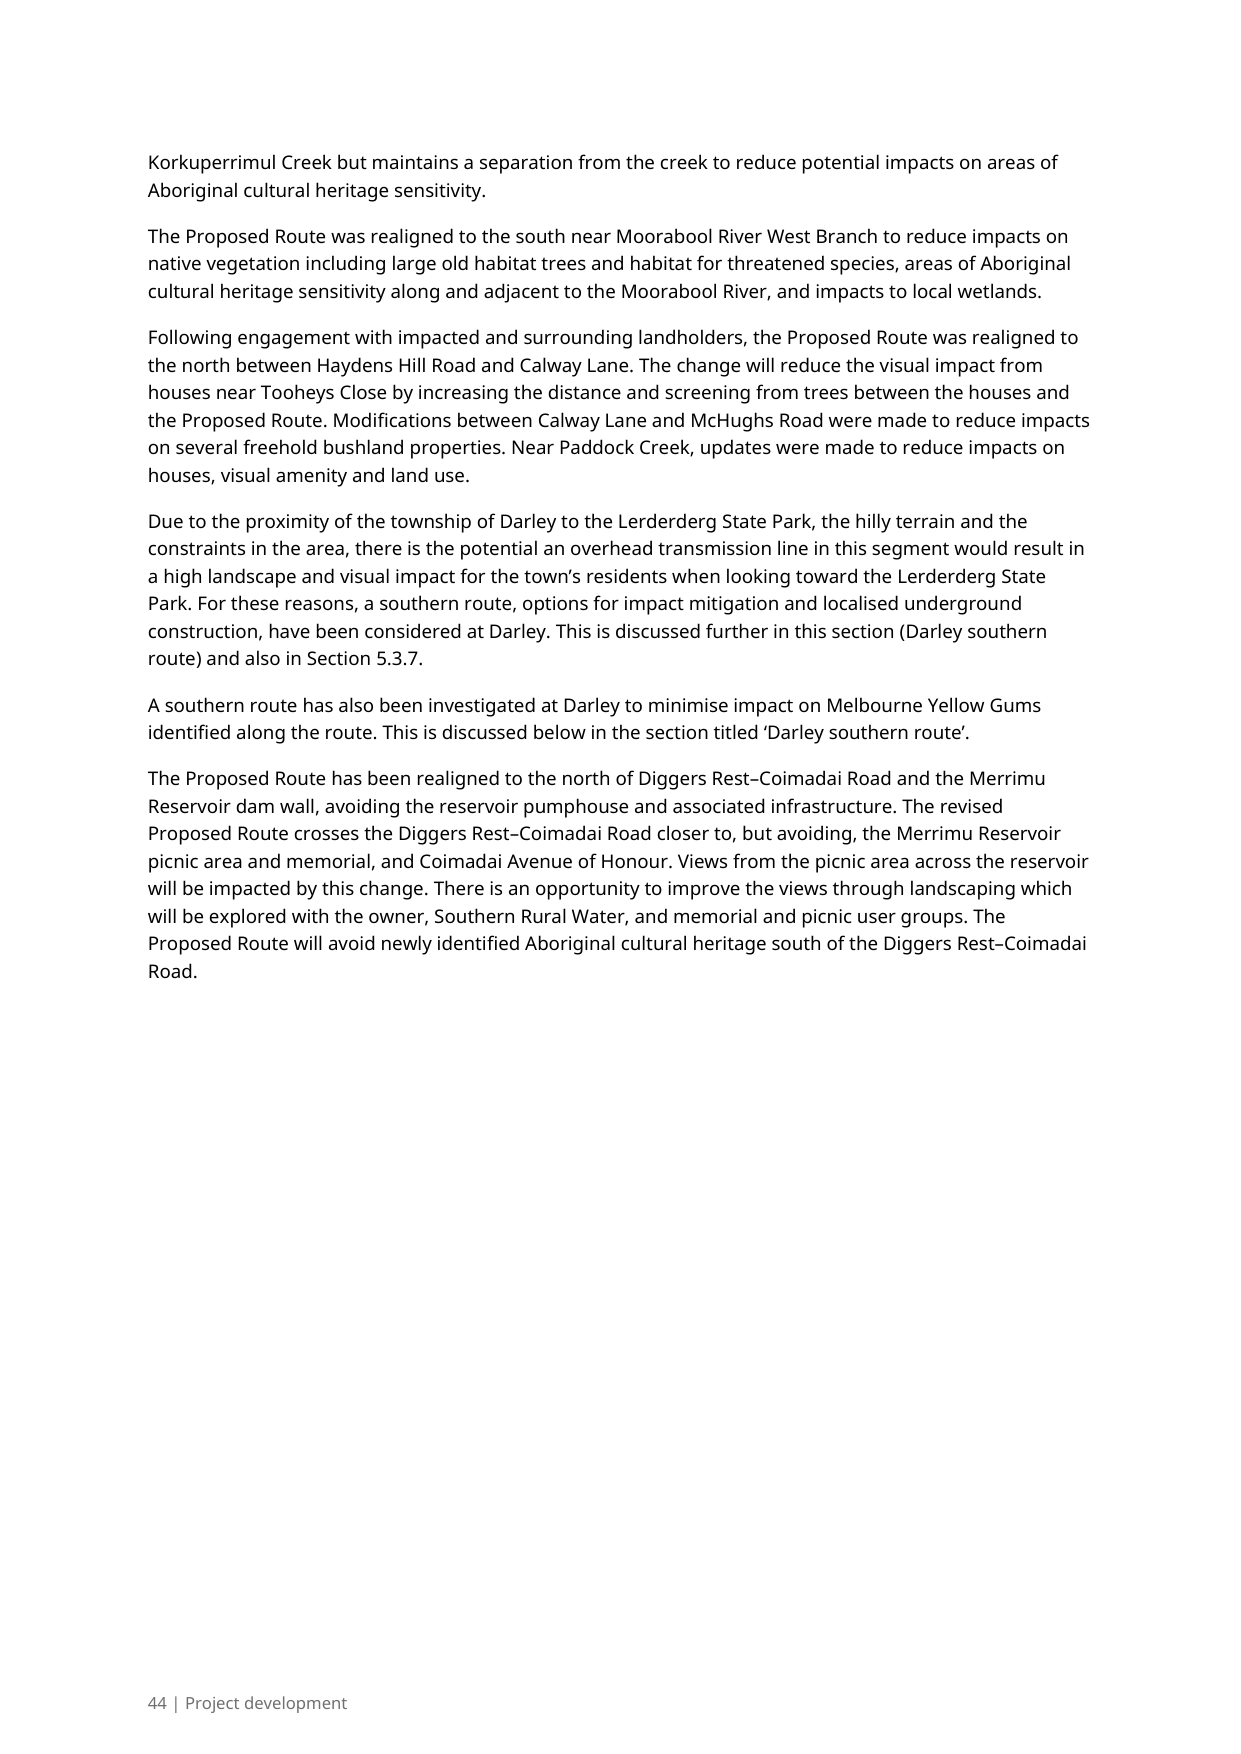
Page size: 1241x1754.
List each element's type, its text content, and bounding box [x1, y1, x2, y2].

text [148, 149, 1092, 202]
text Following engagement with impacted and surrounding landholders, the Proposed Route was realigned to the north between Haydens Hill Road and Calway Lane. The change will reduce the visual impact from houses near Tooheys Close by increasing the distance and screening from trees between the houses and the Proposed Route. Modiﬁcations between Calway Lane and McHughs Road were made to reduce impacts on several freehold bushland properties. Near Paddock Creek, updates were made to reduce impacts on houses, visual amenity and land use. [148, 324, 1092, 487]
text A southern route has also been investigated at Darley to minimise impact on Melbourne Yellow Gums identified along the route. This is discussed below in the section titled ‘Darley southern route’. [148, 692, 1092, 745]
text Due to the proximity of the township of Darley to the Lerderderg State Park, the hilly terrain and the constraints in the area, there is the potential an overhead transmission line in this segment would result in a high landscape and visual impact for the town’s residents when looking toward the Lerderderg State Park. For these reasons, a southern route, options for impact mitigation and localised underground construction, have been considered at Darley. This is discussed further in this section (Darley southern route) and also in Section 5.3.7. [148, 508, 1092, 671]
text The Proposed Route was realigned to the south near Moorabool River West Branch to reduce impacts on native vegetation including large old habitat trees and habitat for threatened species, areas of Aboriginal cultural heritage sensitivity along and adjacent to the Moorabool River, and impacts to local wetlands. [148, 223, 1092, 304]
text The Proposed Route has been realigned to the north of Diggers Rest–Coimadai Road and the Merrimu Reservoir dam wall, avoiding the reservoir pumphouse and associated infrastructure. The revised Proposed Route crosses the Diggers Rest–Coimadai Road closer to, but avoiding, the Merrimu Reservoir picnic area and memorial, and Coimadai Avenue of Honour. Views from the picnic area across the reservoir will be impacted by this change. There is an opportunity to improve the views through landscaping which will be explored with the owner, Southern Rural Water, and memorial and picnic user groups. The Proposed Route will avoid newly identiﬁed Aboriginal cultural heritage south of the Diggers Rest–Coimadai Road. [148, 766, 1092, 984]
